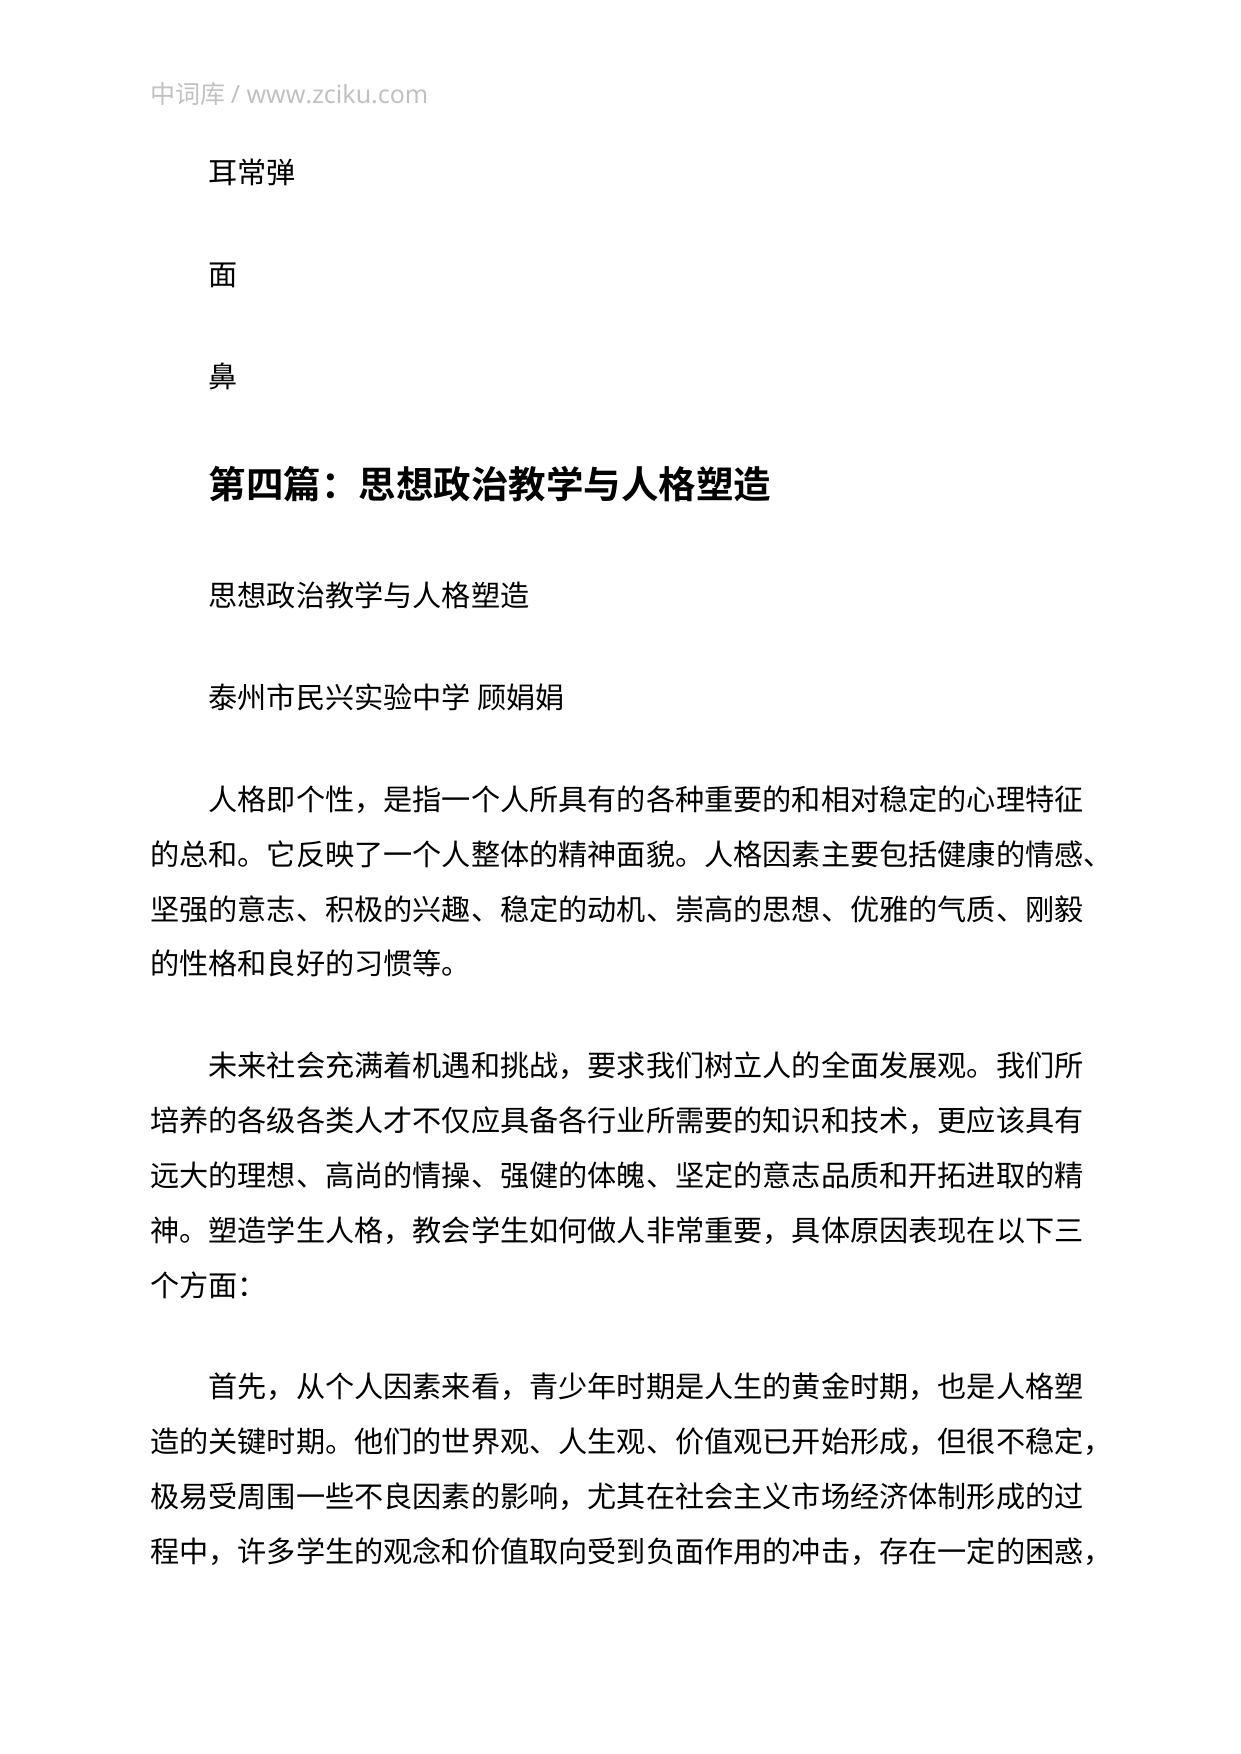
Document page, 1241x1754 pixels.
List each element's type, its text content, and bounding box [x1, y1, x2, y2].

text 人格即个性，是指一个人所具有的各种重要的和相对稳定的心理特征的总和。它反映了一个人整体的精神面貌。人格因素主要包括健康的情感、坚强的意志、积极的兴趣、稳定的动机、崇高的思想、优雅的气质、刚毅的性格和良好的习惯等。 [150, 776, 1090, 983]
text 面 [150, 252, 1090, 294]
text 鼻 [150, 353, 1090, 396]
text 思想政治教学与人格塑造 [150, 573, 1090, 615]
text 第四篇：思想政治教学与人格塑造 [150, 455, 1090, 509]
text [150, 1364, 1090, 1571]
text 耳常弹 [150, 150, 1090, 192]
text 未来社会充满着机遇和挑战，要求我们树立人的全面发展观。我们所培养的各级各类人才不仅应具备各行业所需要的知识和技术，更应该具有远大的理想、高尚的情操、强健的体魄、坚定的意志品质和开拓进取的精神。塑造学生人格，教会学生如何做人非常重要，具体原因表现在以下三个方面： [150, 1043, 1090, 1304]
text 泰州市民兴实验中学 顾娟娟 [150, 674, 1090, 717]
